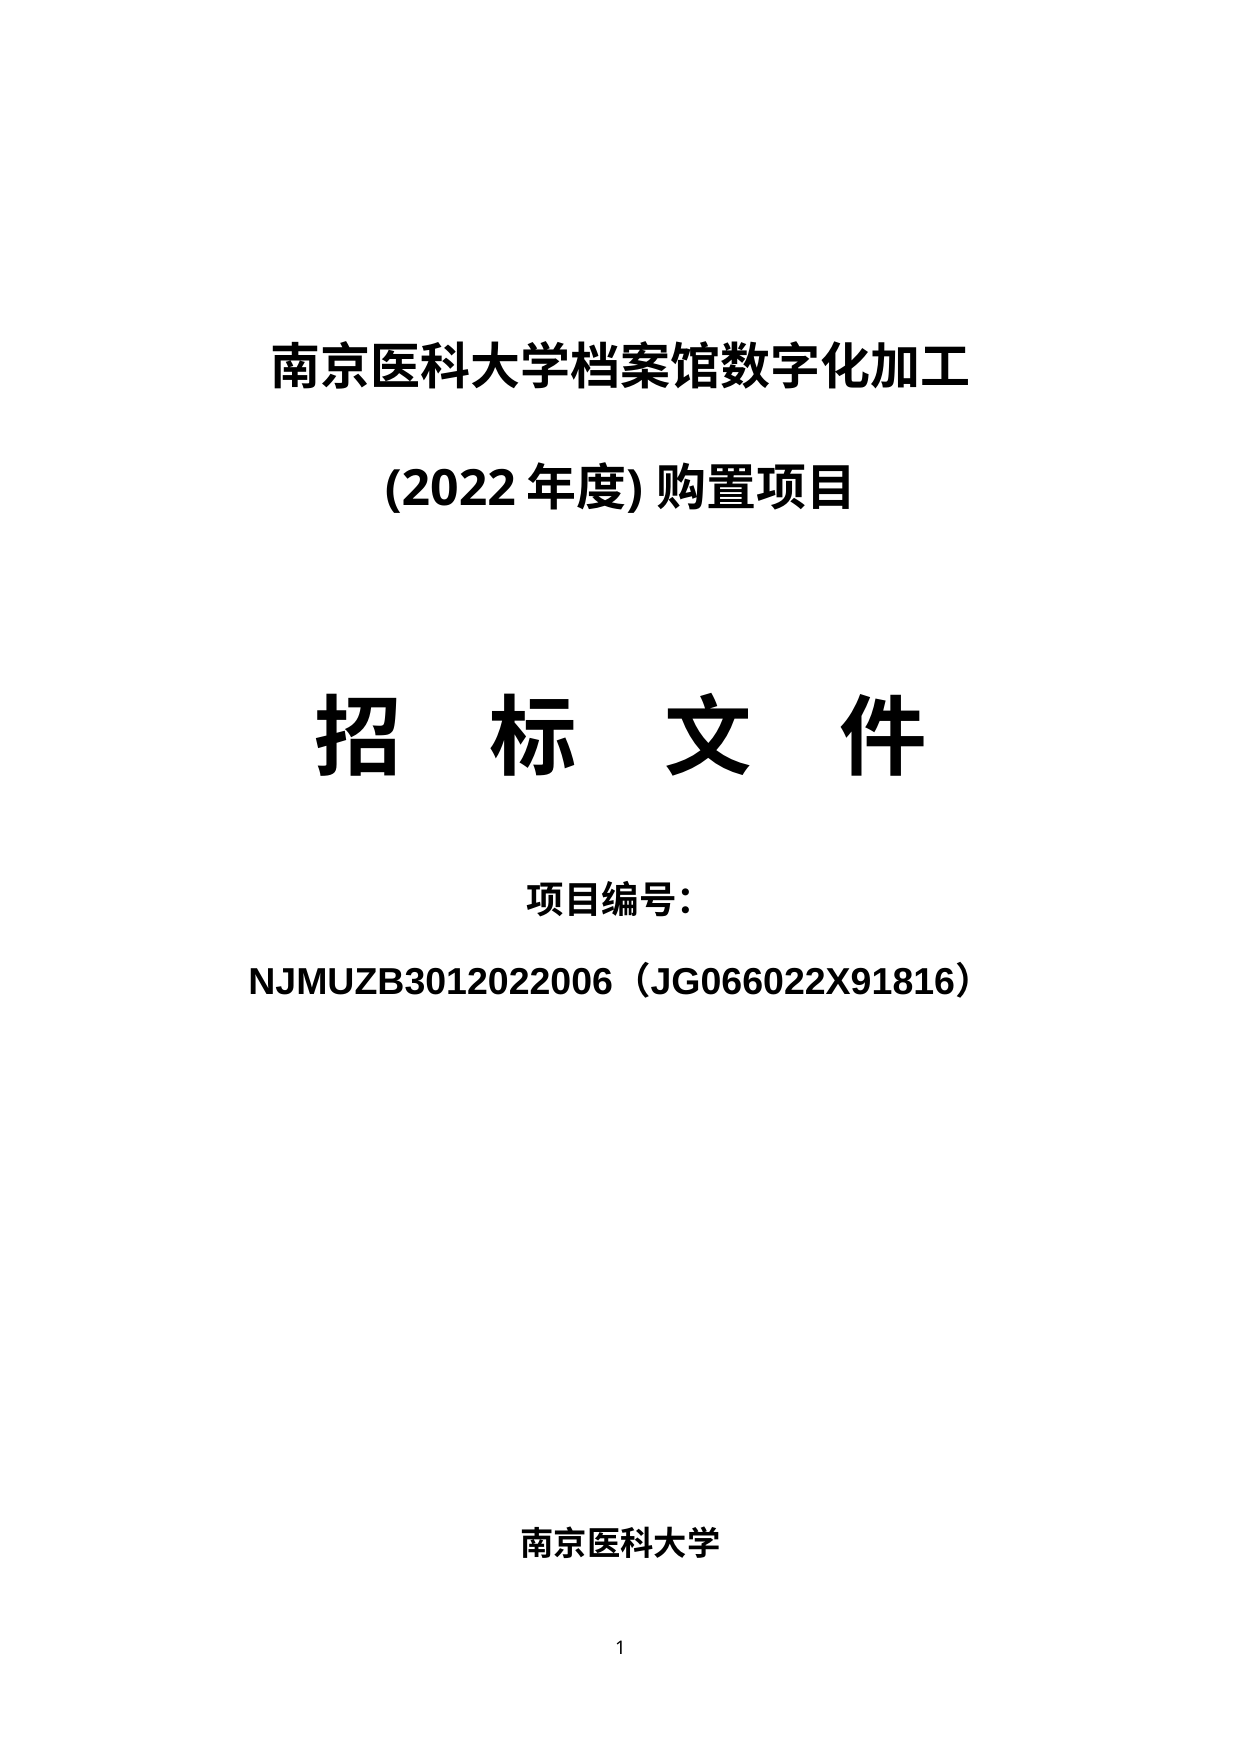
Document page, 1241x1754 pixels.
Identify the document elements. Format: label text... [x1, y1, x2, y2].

text 招 标 文 件 [187, 667, 1053, 794]
text 南京医科大学档案馆数字化加工 [187, 326, 1053, 398]
text 南京医科大学 [187, 1517, 1053, 1565]
text 项目编号：NJMUZB3012022006（JG066022X91816） [187, 870, 1053, 1006]
text (2022年度) 购置项目 [187, 447, 1053, 520]
